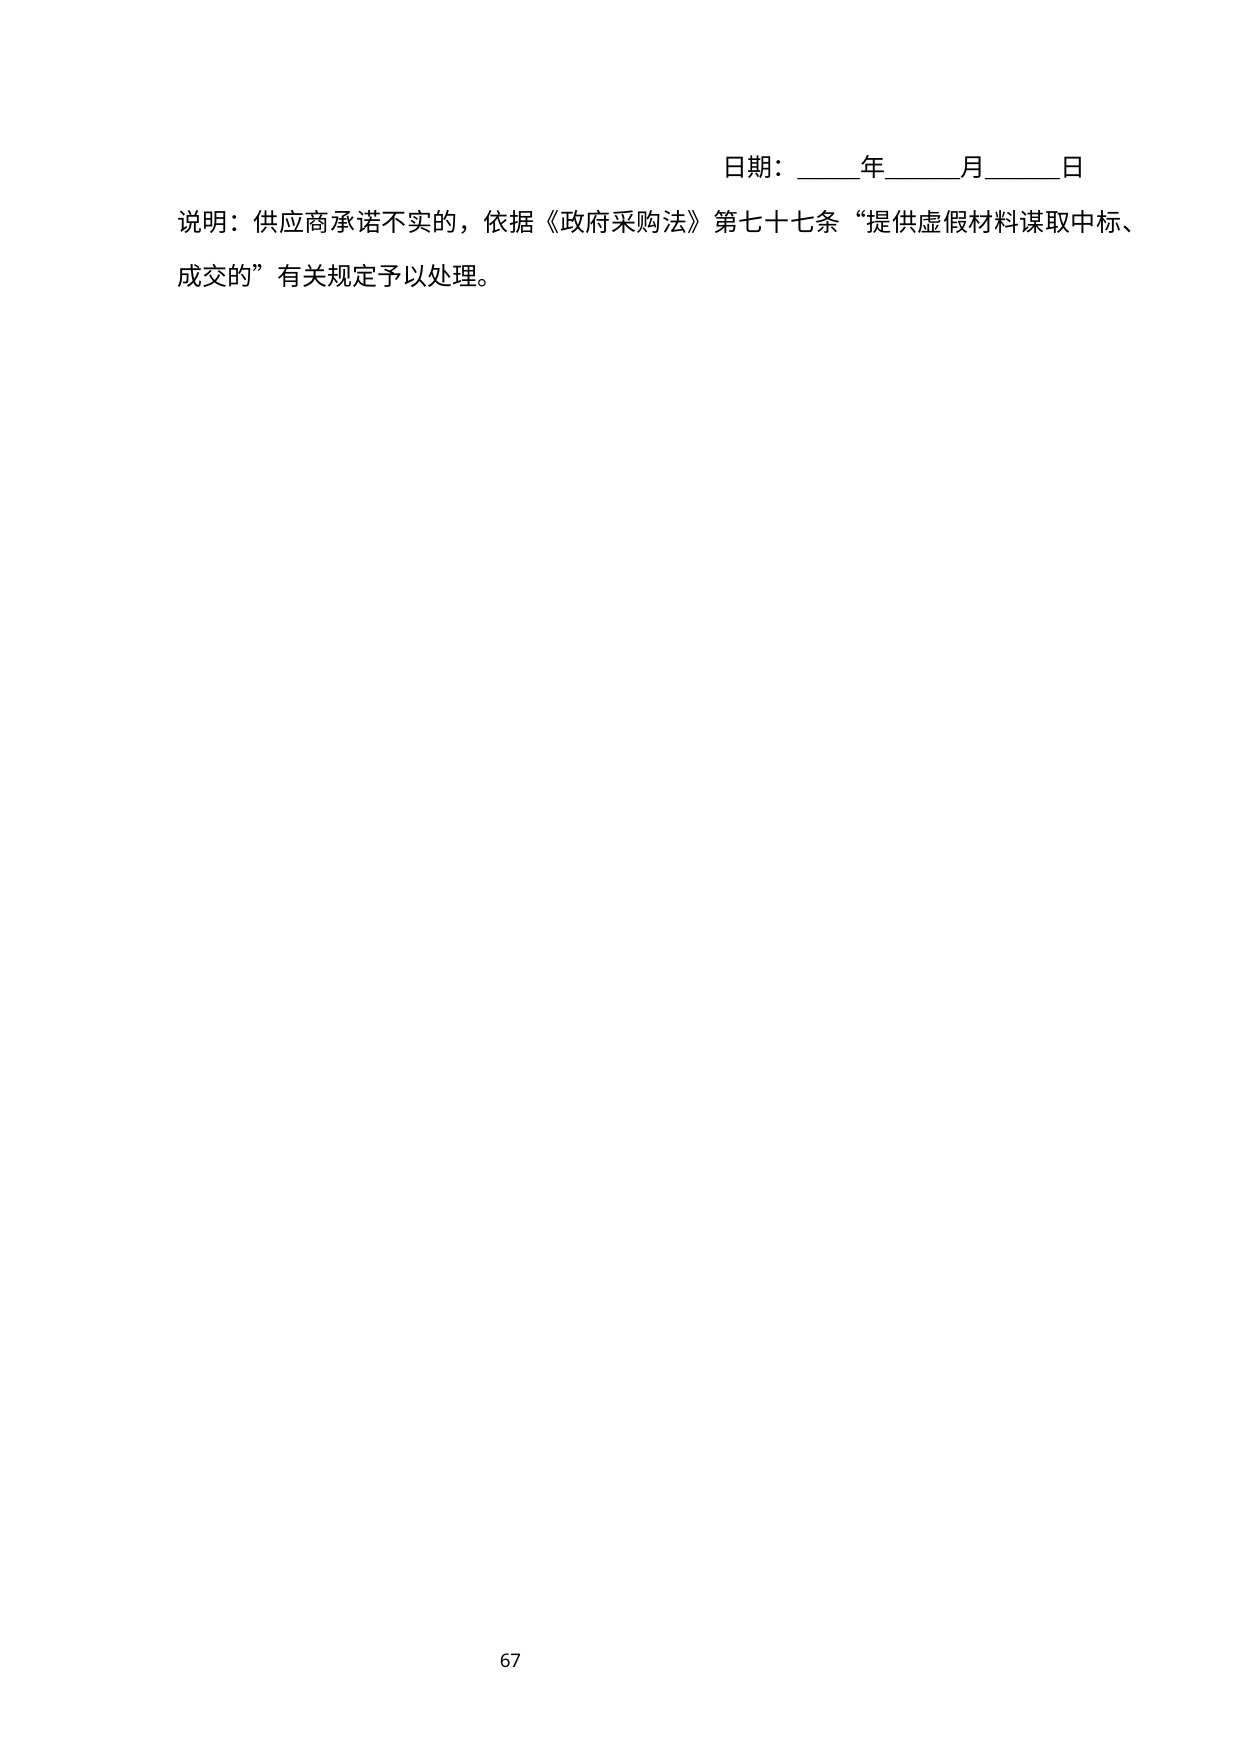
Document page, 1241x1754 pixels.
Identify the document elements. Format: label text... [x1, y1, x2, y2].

text 说明：供应商承诺不实的，依据《政府采购法》第七十七条“提供虚假材料谋取中标、成交的”有关规定予以处理。 [177, 202, 1122, 293]
text 日期：_____年______月______日 [177, 148, 1084, 184]
